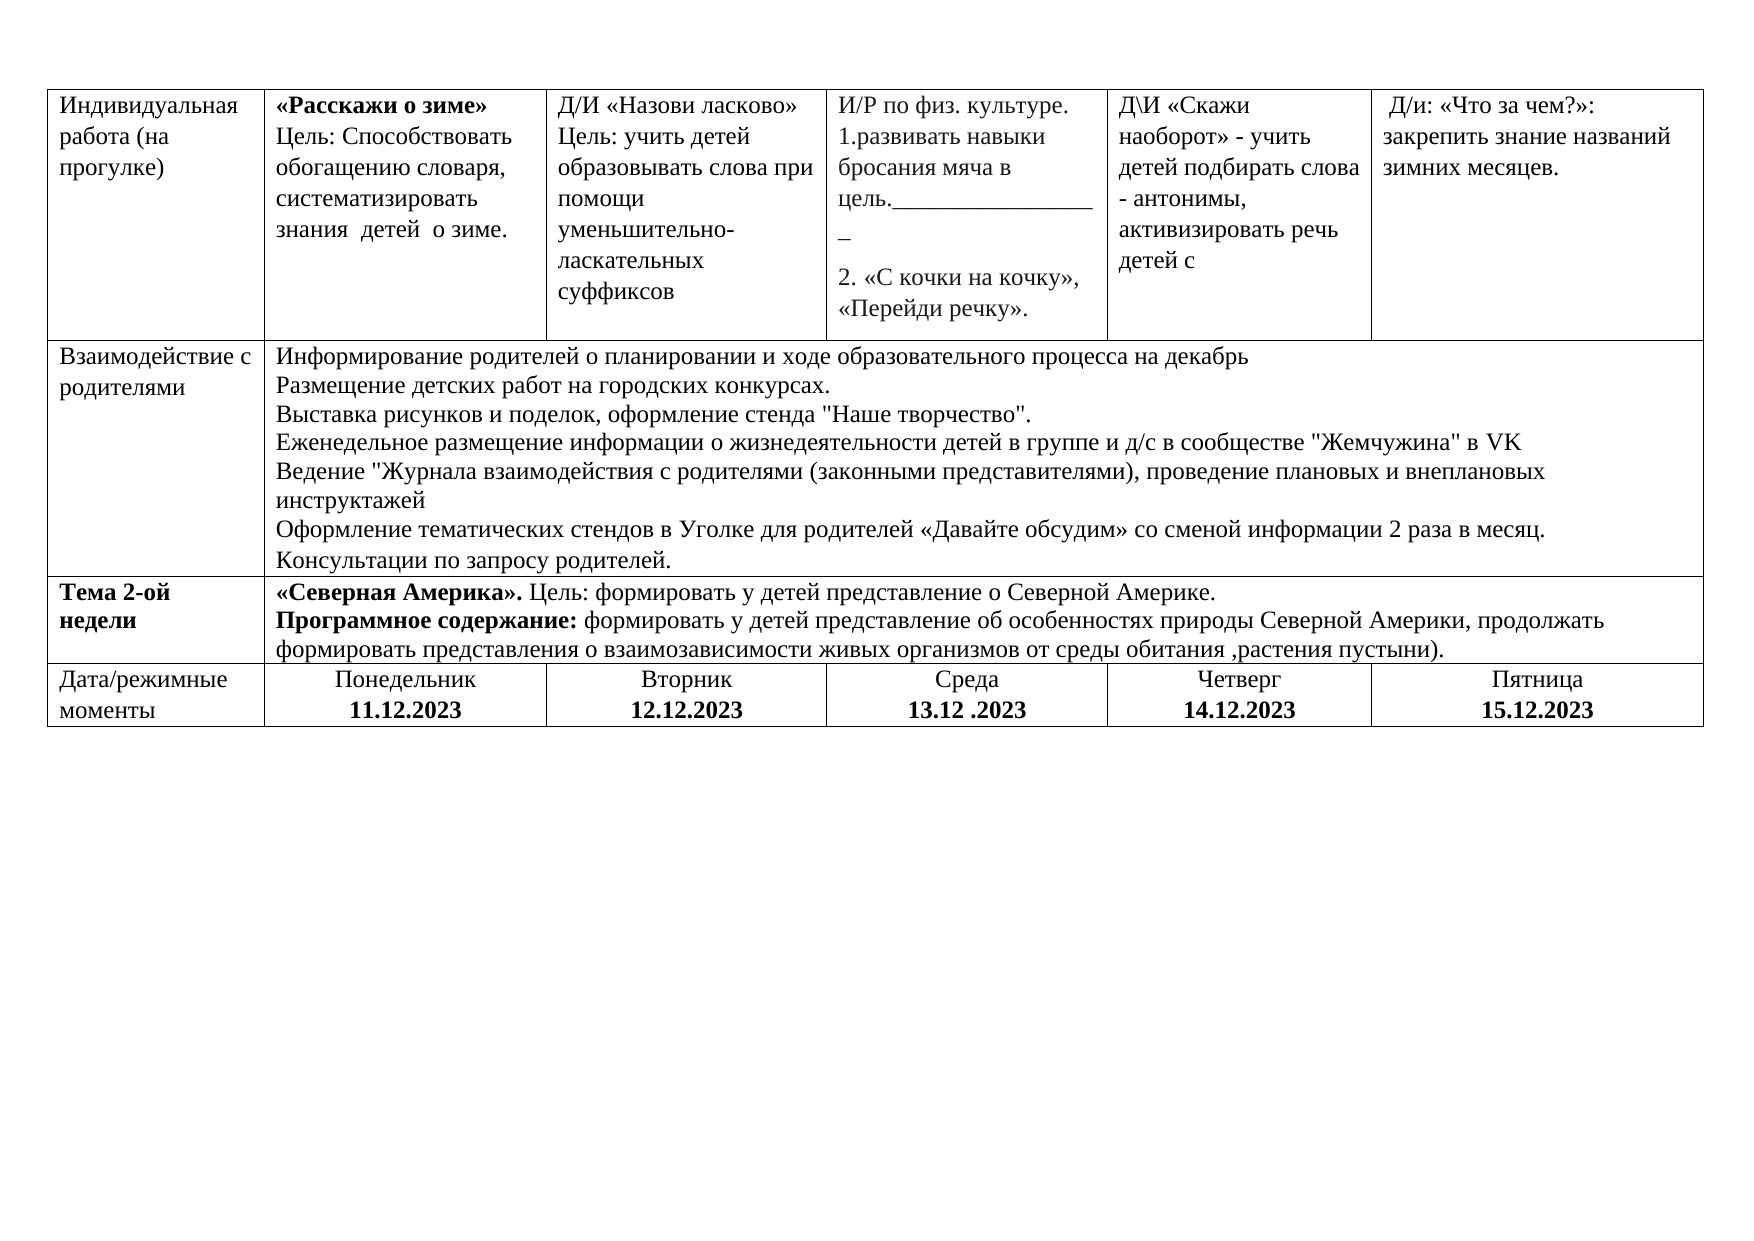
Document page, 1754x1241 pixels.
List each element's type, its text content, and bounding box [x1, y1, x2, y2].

table_cell Вторник 12.12.2023 [547, 664, 826, 726]
table_cell Четверг 14.12.2023 [1108, 664, 1371, 726]
table_cell Взаимодействие с родителями [48, 341, 264, 576]
table_cell Индивидуальная работа (на прогулке) [48, 90, 264, 340]
table_cell Д\И «Скажи наоборот» - учить детей подбирать слова - антонимы, активизировать речь детей с [1108, 90, 1371, 340]
table_cell «Северная Америка». Цель: формировать у детей представление о Северной Америке. Программное содержание: формировать у детей представление об особенностях природы Северной Америки, продолжать формировать представления о взаимозависимости живых организмов от среды обитания ,растения пустыни). [265, 577, 1703, 663]
table_cell Д/И «Назови ласково» Цель: учить детей образовывать слова при помощи уменьшительно- ласкательных суффиксов [547, 90, 826, 340]
table_cell Дата/режимные моменты [48, 664, 264, 726]
table_cell Д/и: «Что за чем?»: закрепить знание названий зимних месяцев. [1372, 90, 1703, 340]
table_cell И/Р по физ. культуре. 1.развивать навыки бросания мяча в цель._________________ 2. «С кочки на кочку», «Перейди речку». [827, 90, 1107, 340]
table_cell Тема 2-ой недели [48, 577, 264, 663]
table_cell Информирование родителей о планировании и ходе образовательного процесса на декабрь Размещение детских работ на городских конкурсах. Выставка рисунков и поделок, оформление стенда "Наше творчество". Еженедельное размещение информации о жизнедеятельности детей в группе и д/с в сообществе "Жемчужина" в VK Ведение "Журнала взаимодействия с родителями (законными представителями), проведение плановых и внеплановых инструктажей Оформление тематических стендов в Уголке для родителей «Давайте обсудим» со сменой информации 2 раза в месяц. Консультации по запросу родителей. [265, 341, 1703, 576]
table_cell Пятница 15.12.2023 [1372, 664, 1703, 726]
table_cell Среда 13.12 .2023 [827, 664, 1107, 726]
table_cell Понедельник 11.12.2023 [265, 664, 546, 726]
table_cell «Расскажи о зиме» Цель: Способствовать обогащению словаря, систематизировать знания детей о зиме. [265, 90, 546, 340]
